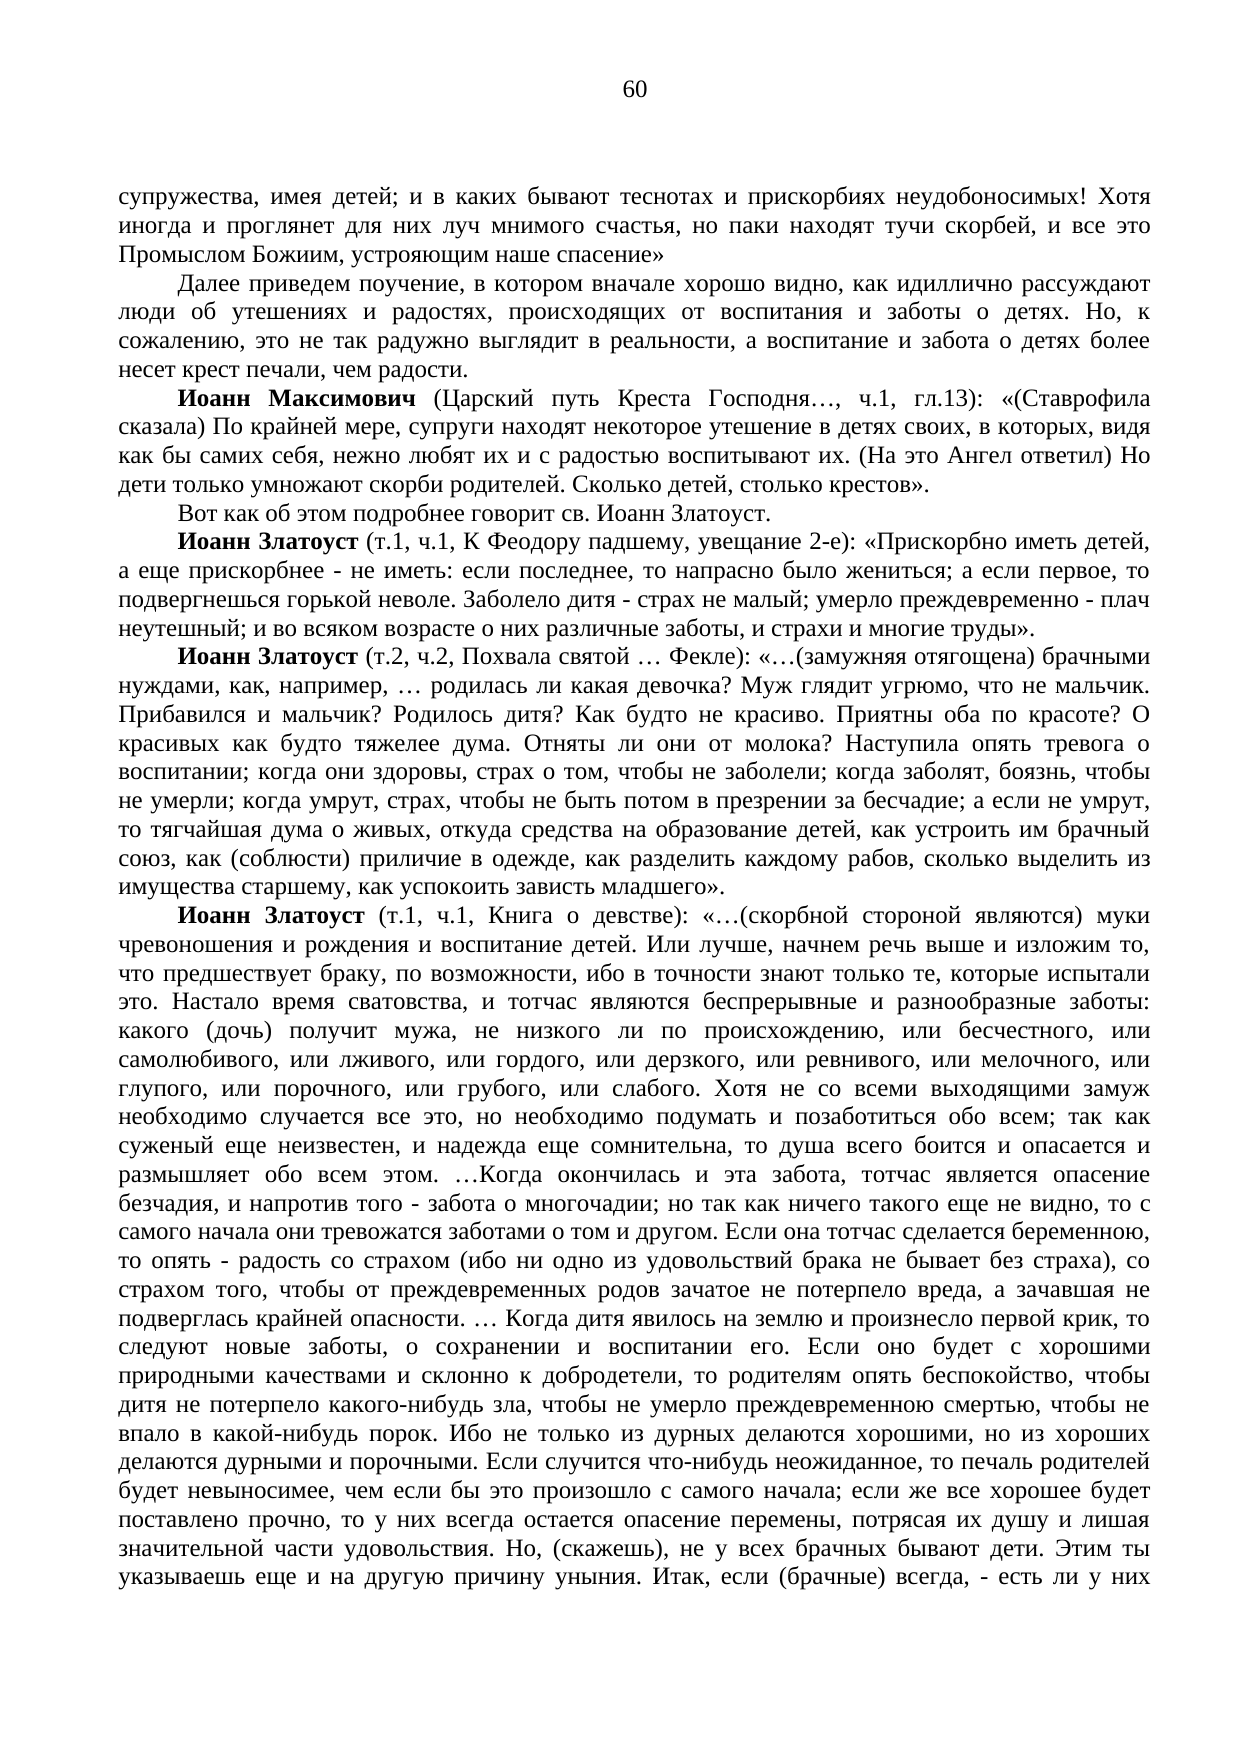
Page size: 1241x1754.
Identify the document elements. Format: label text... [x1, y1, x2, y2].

text Далее приведем поучение, в котором вначале хорошо видно, как идиллично рассуждают люди об утешениях и радостях, происходящих от воспитания и заботы о детях. Но, к сожалению, это не так радужно выглядит в реальности, а воспитание и забота о детях более несет крест печали, чем радости. [118, 268, 1152, 383]
text Вот как об этом подробнее говорит св. Иоанн Златоуст. [118, 498, 1152, 526]
text Иоанн Златоуст (т.2, ч.2, Похвала святой … Фекле): «…(замужняя отягощена) брачными нуждами, как, например, … родилась ли какая девочка? Муж глядит угрюмо, что не мальчик. Прибавился и мальчик? Родилось дитя? Как будто не красиво. Приятны оба по красоте? О красивых как будто тяжелее дума. Отняты ли они от молока? Наступила опять тревога о воспитании; когда они здоровы, страх о том, чтобы не заболели; когда заболят, боязнь, чтобы не умерли; когда умрут, страх, чтобы не быть потом в презрении за бесчадие; а если не умрут, то тягчайшая дума о живых, откуда средства на образование детей, как устроить им брачный союз, как (соблюсти) приличие в одежде, как разделить каждому рабов, сколько выделить из имущества старшему, как успокоить зависть младшего». [118, 641, 1152, 900]
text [118, 900, 1152, 1590]
text Иоанн Максимович (Царский путь Креста Господня…, ч.1, гл.13): «(Ставрофила сказала) По крайней мере, супруги находят некоторое утешение в детях своих, в которых, видя как бы самих себя, нежно любят их и с радостью воспитывают их. (На это Ангел ответил) Но дети только умножают скорби родителей. Сколько детей, столько крестов». [118, 383, 1152, 498]
text Иоанн Златоуст (т.1, ч.1, К Феодору падшему, увещание 2-е): «Прискорбно иметь детей, а еще прискорбнее - не иметь: если последнее, то напрасно было жениться; а если первое, то подвергнешься горькой неволе. Заболело дитя - страх не малый; умерло преждевременно - плач неутешный; и во всяком возрасте о них различные заботы, и страхи и многие труды». [118, 526, 1152, 641]
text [118, 181, 1152, 268]
